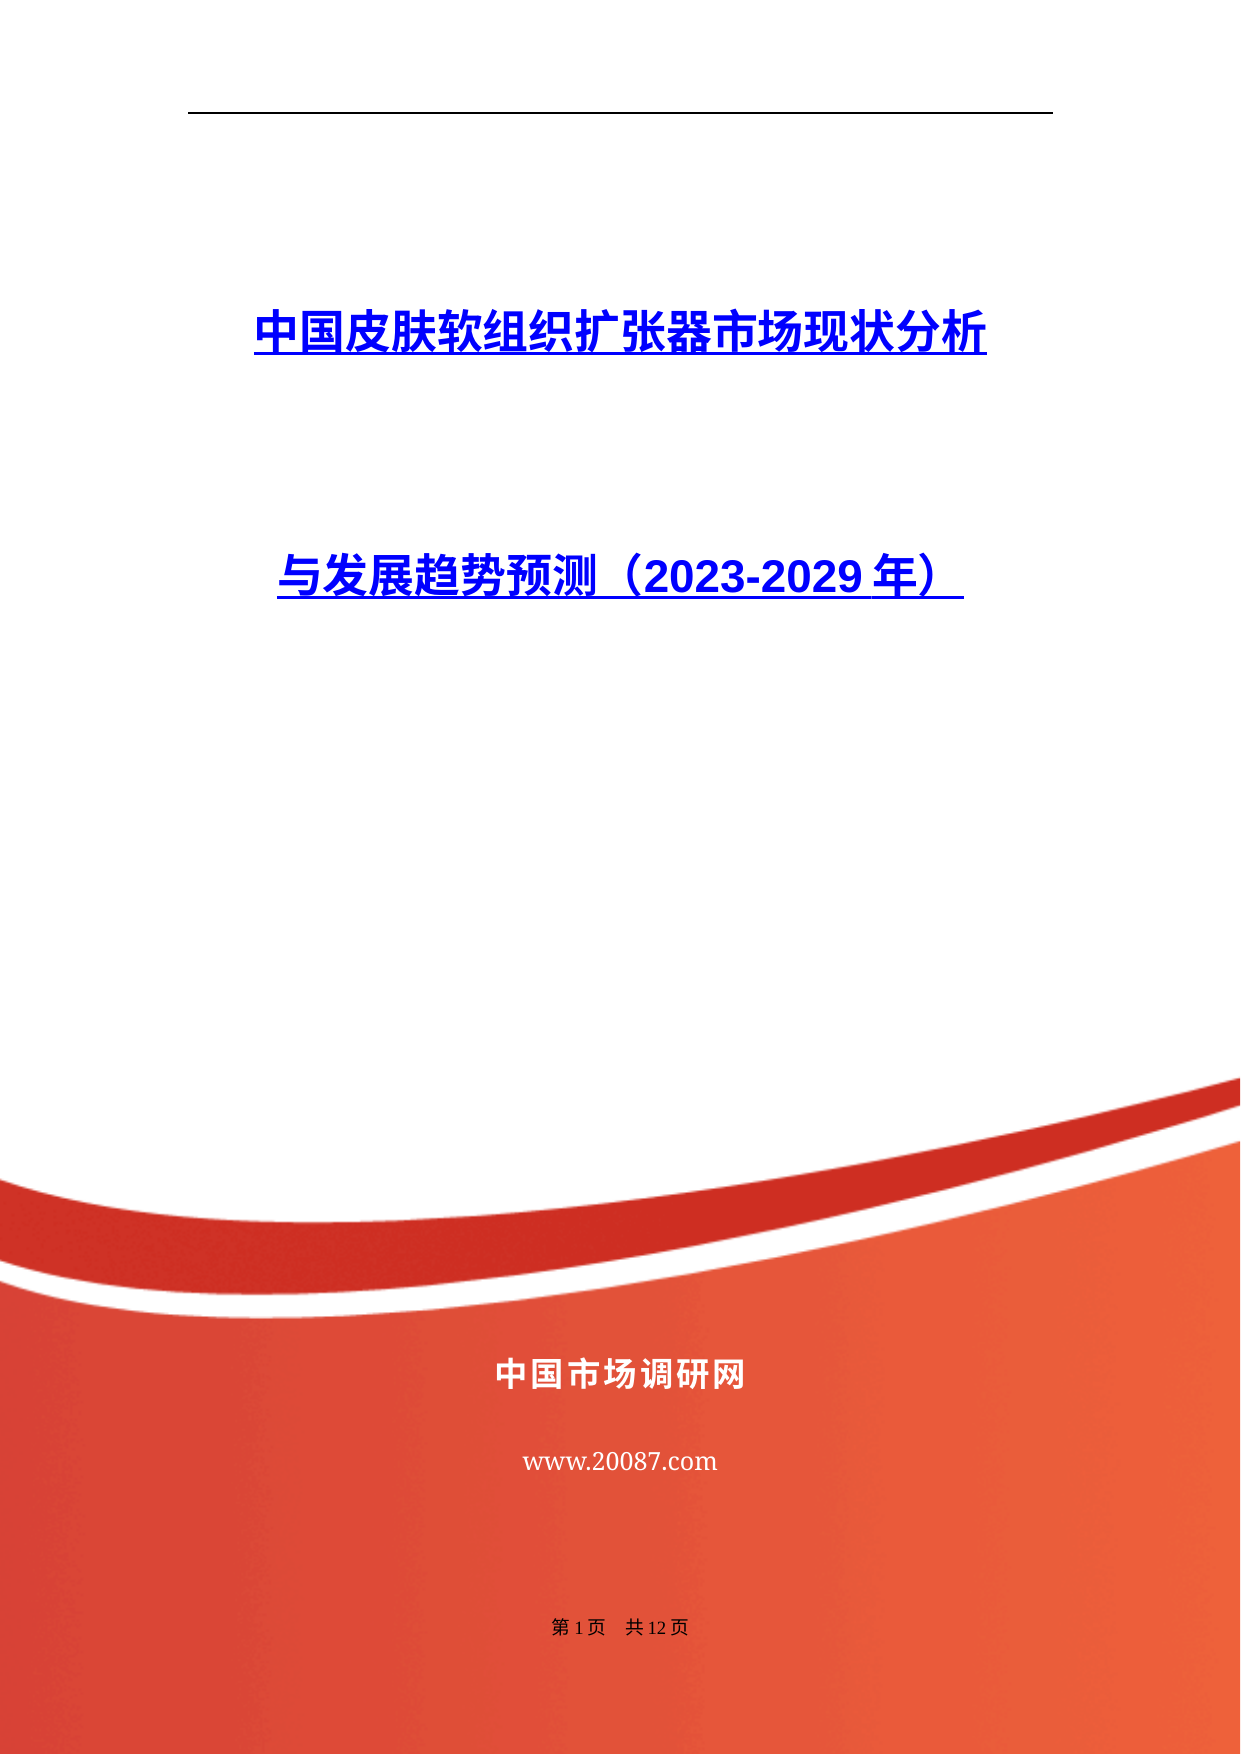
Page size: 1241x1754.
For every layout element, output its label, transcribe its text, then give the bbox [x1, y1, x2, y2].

text www.20087.com [187, 1428, 1053, 1493]
picture [0, 1006, 1241, 1754]
table_header 中国皮肤软组织扩张器市场现状分析与发展趋势预测（2023-2029年） [188, 207, 1053, 773]
subtitle 中国市场调研网 [187, 1339, 1053, 1404]
